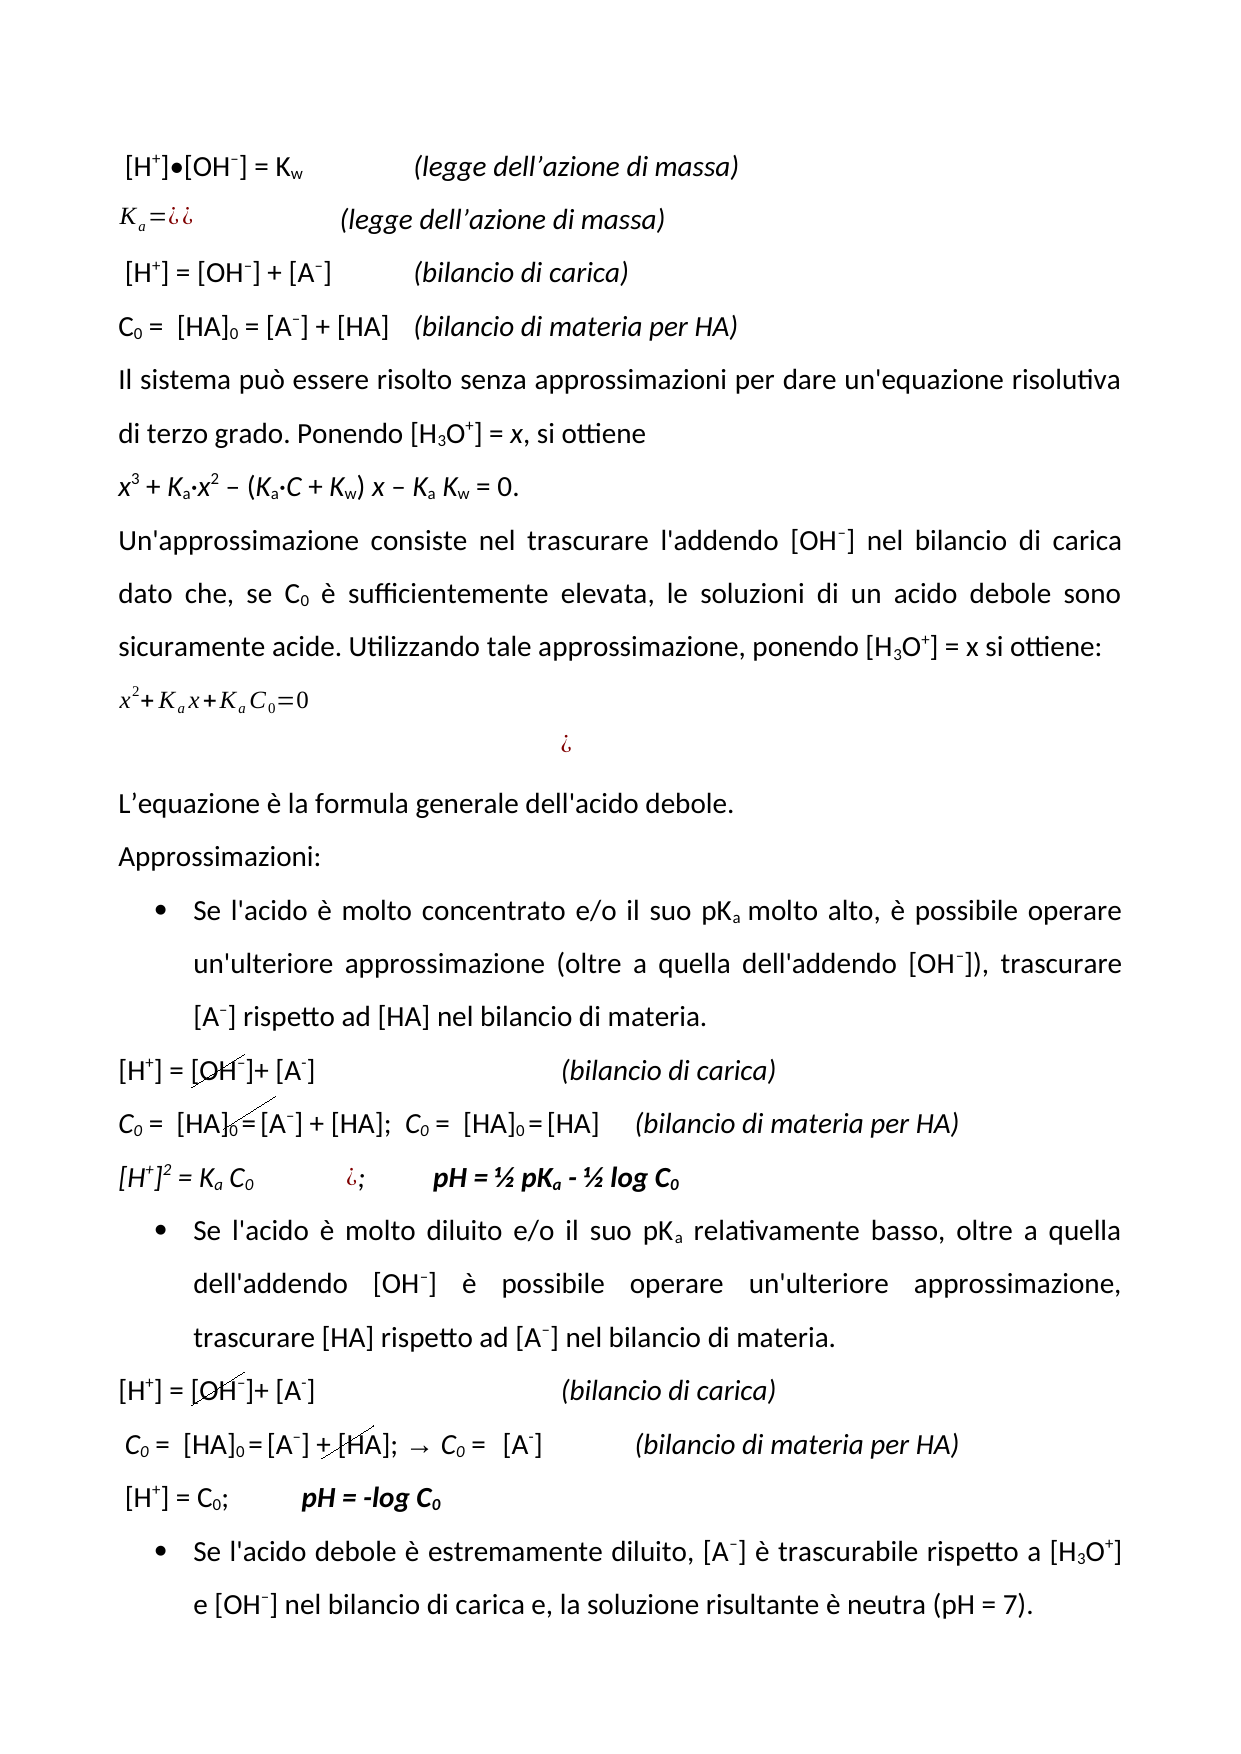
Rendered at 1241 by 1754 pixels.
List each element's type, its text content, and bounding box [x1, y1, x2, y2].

text x3 + Ka·x2 – (Ka·C + Kw) x – Ka Kw = 0. [118, 468, 1122, 504]
text Approssimazioni: [118, 838, 1122, 874]
list Se l'acido debole è estremamente diluito, [A–] è trascurabile rispetto a [H3O+] e [OH–] nel bilancio di carica e, la soluzione risultante è neutra (pH = 7). [156, 1533, 1122, 1622]
text L’equazione è la formula generale dell'acido debole. [118, 785, 1122, 820]
text [H+]2 = Ka C0 ; pH = ½ pKa - ½ log C0 [118, 1159, 1122, 1194]
text [H+] = [OH–]+ [A-] (bilancio di carica) [118, 1052, 1122, 1087]
text C0 = [HA]0 = [A–] + [HA]; → C0 = [A-] (bilancio di materia per HA) [118, 1426, 1122, 1462]
list Se l'acido è molto diluito e/o il suo pKa relativamente basso, oltre a quella dell'addendo [OH–] è possibile operare un'ulteriore approssimazione, trascurare [HA] rispetto ad [A–] nel bilancio di materia. [156, 1212, 1122, 1355]
text [H+] = [OH–] + [A–] (bilancio di carica) [118, 254, 1122, 290]
text Un'approssimazione consiste nel trascurare l'addendo [OH–] nel bilancio di carica dato che, se C0 è sufficientemente elevata, le soluzioni di un acido debole sono sicuramente acide. Utilizzando tale approssimazione, ponendo [H3O+] = x si ottiene: [118, 522, 1122, 664]
text Il sistema può essere risolto senza approssimazioni per dare un'equazione risolutiva di terzo grado. Ponendo [H3O+] = x, si ottiene [118, 361, 1122, 450]
text [H+]•[OH–] = Kw (legge dell’azione di massa) [118, 148, 1122, 183]
list Se l'acido è molto concentrato e/o il suo pKa molto alto, è possibile operare un'ulteriore approssimazione (oltre a quella dell'addendo [OH–]), trascurare [A–] rispetto ad [HA] nel bilancio di materia. [156, 892, 1122, 1034]
text [H+] = C0; pH = -log C0 [118, 1479, 1122, 1515]
text C0 = [HA]0 = [A–] + [HA] (bilancio di materia per HA) [118, 308, 1122, 343]
text [H+] = [OH–]+ [A-] (bilancio di carica) [118, 1372, 1122, 1408]
text C0 = [HA]0 = [A–] + [HA]; C0 = [HA]0 = [HA] (bilancio di materia per HA) [118, 1105, 1122, 1141]
text (legge dell’azione di massa) [118, 201, 1122, 237]
